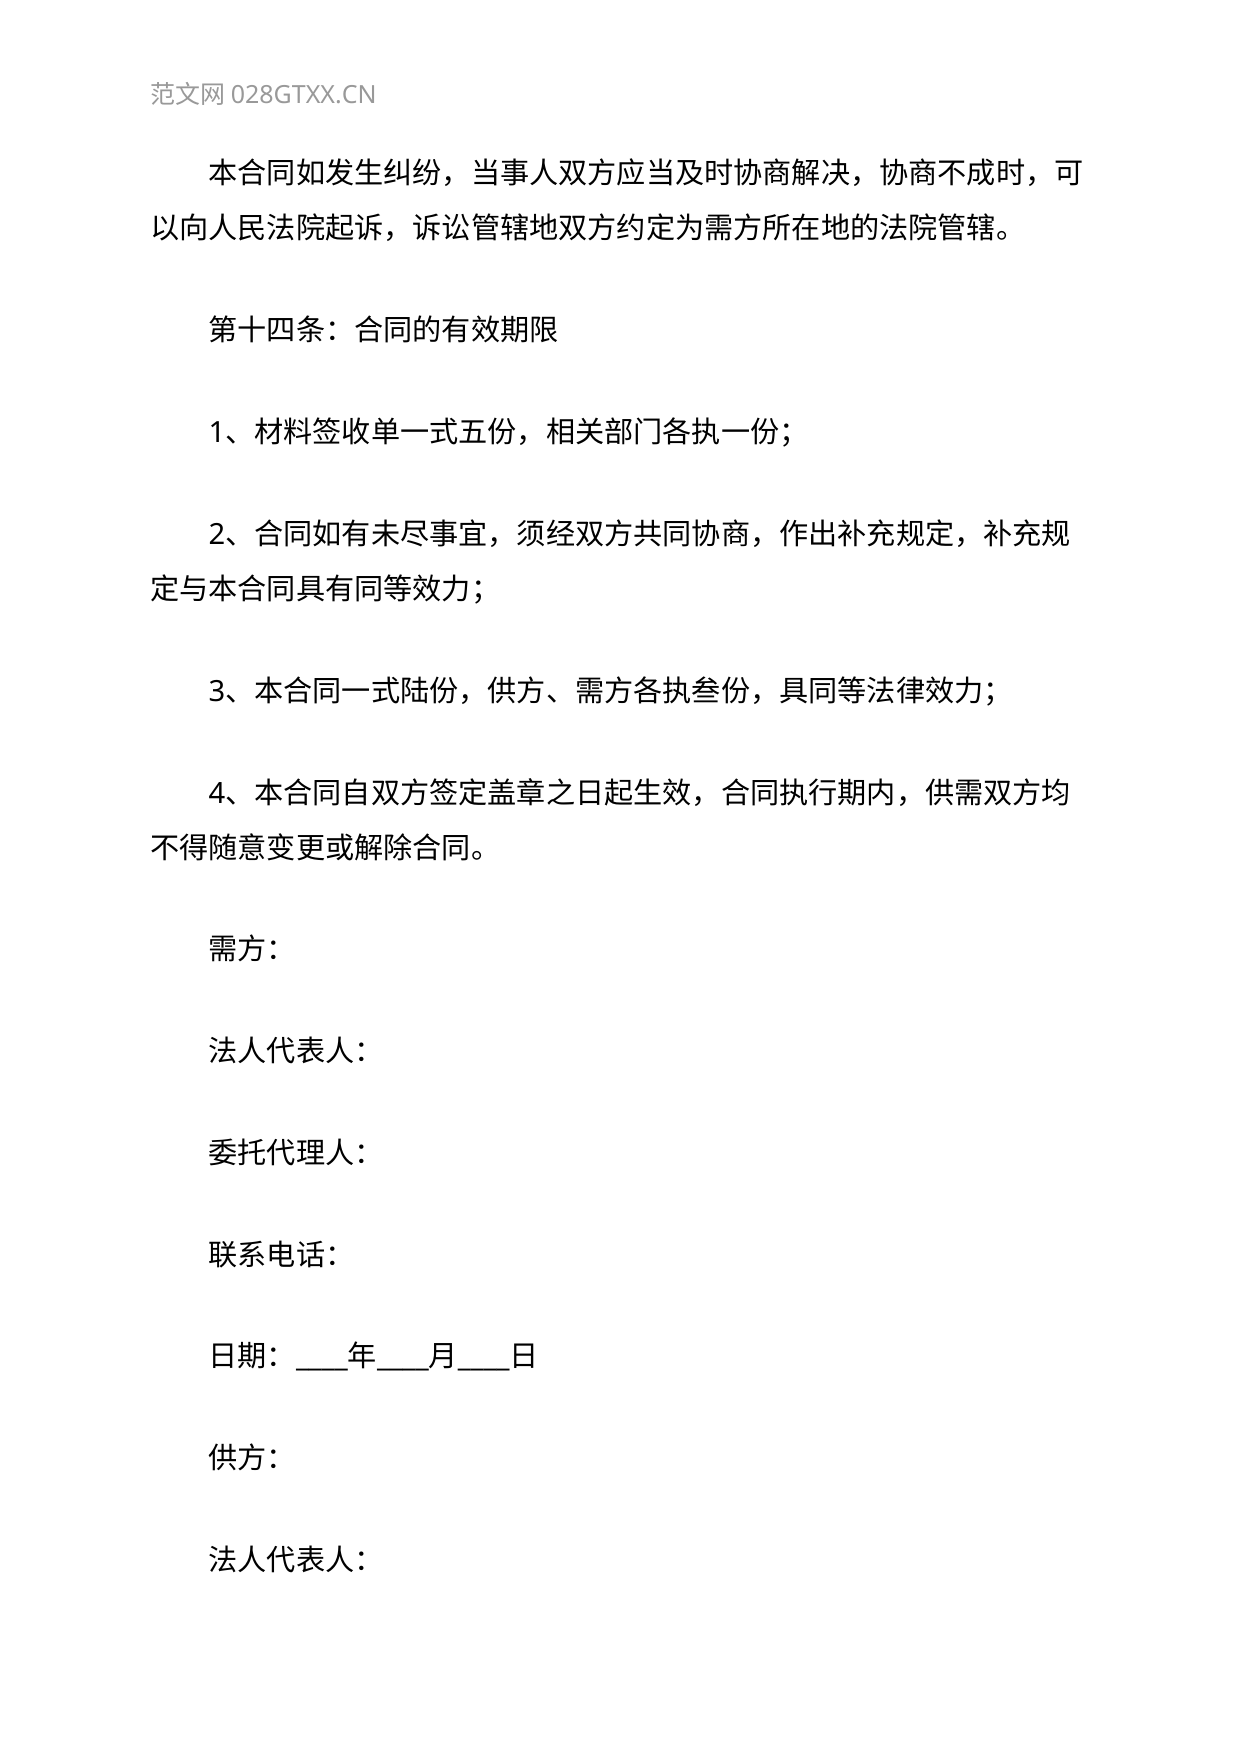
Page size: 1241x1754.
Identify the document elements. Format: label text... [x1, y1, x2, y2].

text 1、材料签收单一式五份，相关部门各执一份； [150, 408, 1090, 451]
text 供方： [150, 1435, 1090, 1477]
text 日期：____年____月____日 [150, 1333, 1090, 1375]
text 4、本合同自双方签定盖章之日起生效，合同执行期内，供需双方均不得随意变更或解除合同。 [150, 769, 1090, 866]
text 2、合同如有未尽事宜，须经双方共同协商，作出补充规定，补充规定与本合同具有同等效力； [150, 510, 1090, 608]
text 委托代理人： [150, 1129, 1090, 1172]
text 法人代表人： [150, 1537, 1090, 1579]
text 本合同如发生纠纷，当事人双方应当及时协商解决，协商不成时，可以向人民法院起诉，诉讼管辖地双方约定为需方所在地的法院管辖。 [150, 150, 1090, 247]
text 联系电话： [150, 1231, 1090, 1273]
text 法人代表人： [150, 1028, 1090, 1070]
text 第十四条：合同的有效期限 [150, 307, 1090, 349]
text 需方： [150, 926, 1090, 968]
text 3、本合同一式陆份，供方、需方各执叁份，具同等法律效力； [150, 667, 1090, 709]
